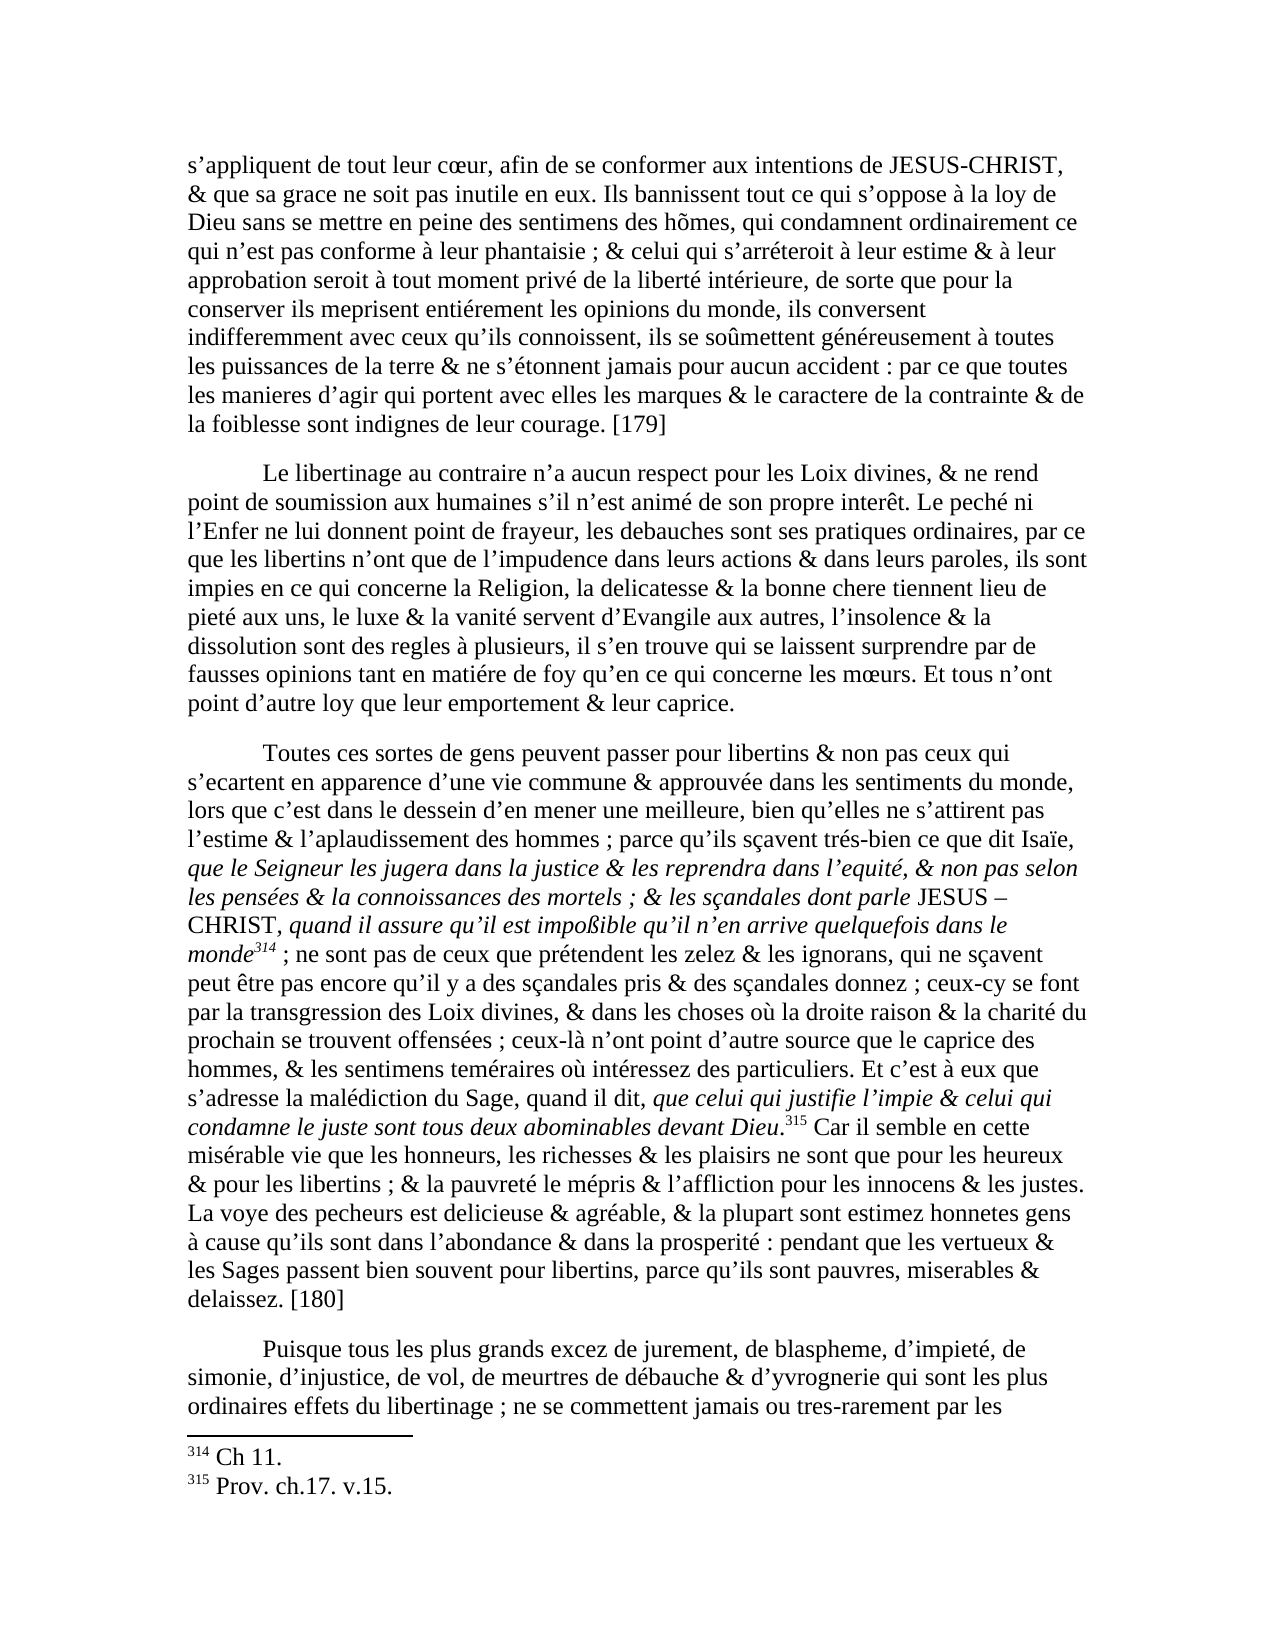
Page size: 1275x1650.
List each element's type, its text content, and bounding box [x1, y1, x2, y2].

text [187, 1334, 1087, 1420]
text Toutes ces sortes de gens peuvent passer pour libertins & non pas ceux qui s’ecartent en apparence d’une vie commune & approuvée dans les sentiments du monde, lors que c’est dans le dessein d’en mener une meilleure, bien qu’elles ne s’attirent pas l’estime & l’aplaudissement des hommes ; parce qu’ils sçavent trés-bien ce que dit Isaïe, que le Seigneur les jugera dans la justice & les reprendra dans l’equité, & non pas selon les pensées & la connoissances des mortels ; & les sçandales dont parle JESUS –CHRIST, quand il assure qu’il est impoßible qu’il n’en arrive quelquefois dans le monde ; ne sont pas de ceux que prétendent les zelez & les ignorans, qui ne sçavent peut être pas encore qu’il y a des sçandales pris & des sçandales donnez ; ceux-cy se font par la transgression des Loix divines, & dans les choses où la droite raison & la charité du prochain se trouvent offensées ; ceux-là n’ont point d’autre source que le caprice des hommes, & les sentimens teméraires où intéressez des particuliers. Et c’est à eux que s’adresse la malédiction du Sage, quand il dit, que celui qui justifie l’impie & celui qui condamne le juste sont tous deux abominables devant Dieu. Car il semble en cette misérable vie que les honneurs, les richesses & les plaisirs ne sont que pour les heureux & pour les libertins ; & la pauvreté le mépris & l’affliction pour les innocens & les justes. La voye des pecheurs est delicieuse & agréable, & la plupart sont estimez honnetes gens à cause qu’ils sont dans l’abondance & dans la prosperité : pendant que les vertueux & les Sages passent bien souvent pour libertins, parce qu’ils sont pauvres, miserables & delaissez. [180] [187, 738, 1087, 1313]
text Le libertinage au contraire n’a aucun respect pour les Loix divines, & ne rend point de soumission aux humaines s’il n’est animé de son propre interêt. Le peché ni l’Enfer ne lui donnent point de frayeur, les debauches sont ses pratiques ordinaires, par ce que les libertins n’ont que de l’impudence dans leurs actions & dans leurs paroles, ils sont impies en ce qui concerne la Religion, la delicatesse & la bonne chere tiennent lieu de pieté aux uns, le luxe & la vanité servent d’Evangile aux autres, l’insolence & la dissolution sont des regles à plusieurs, il s’en trouve qui se laissent surprendre par de fausses opinions tant en matiére de foy qu’en ce qui concerne les mœurs. Et tous n’ont point d’autre loy que leur emportement & leur caprice. [187, 458, 1087, 717]
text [187, 150, 1087, 437]
